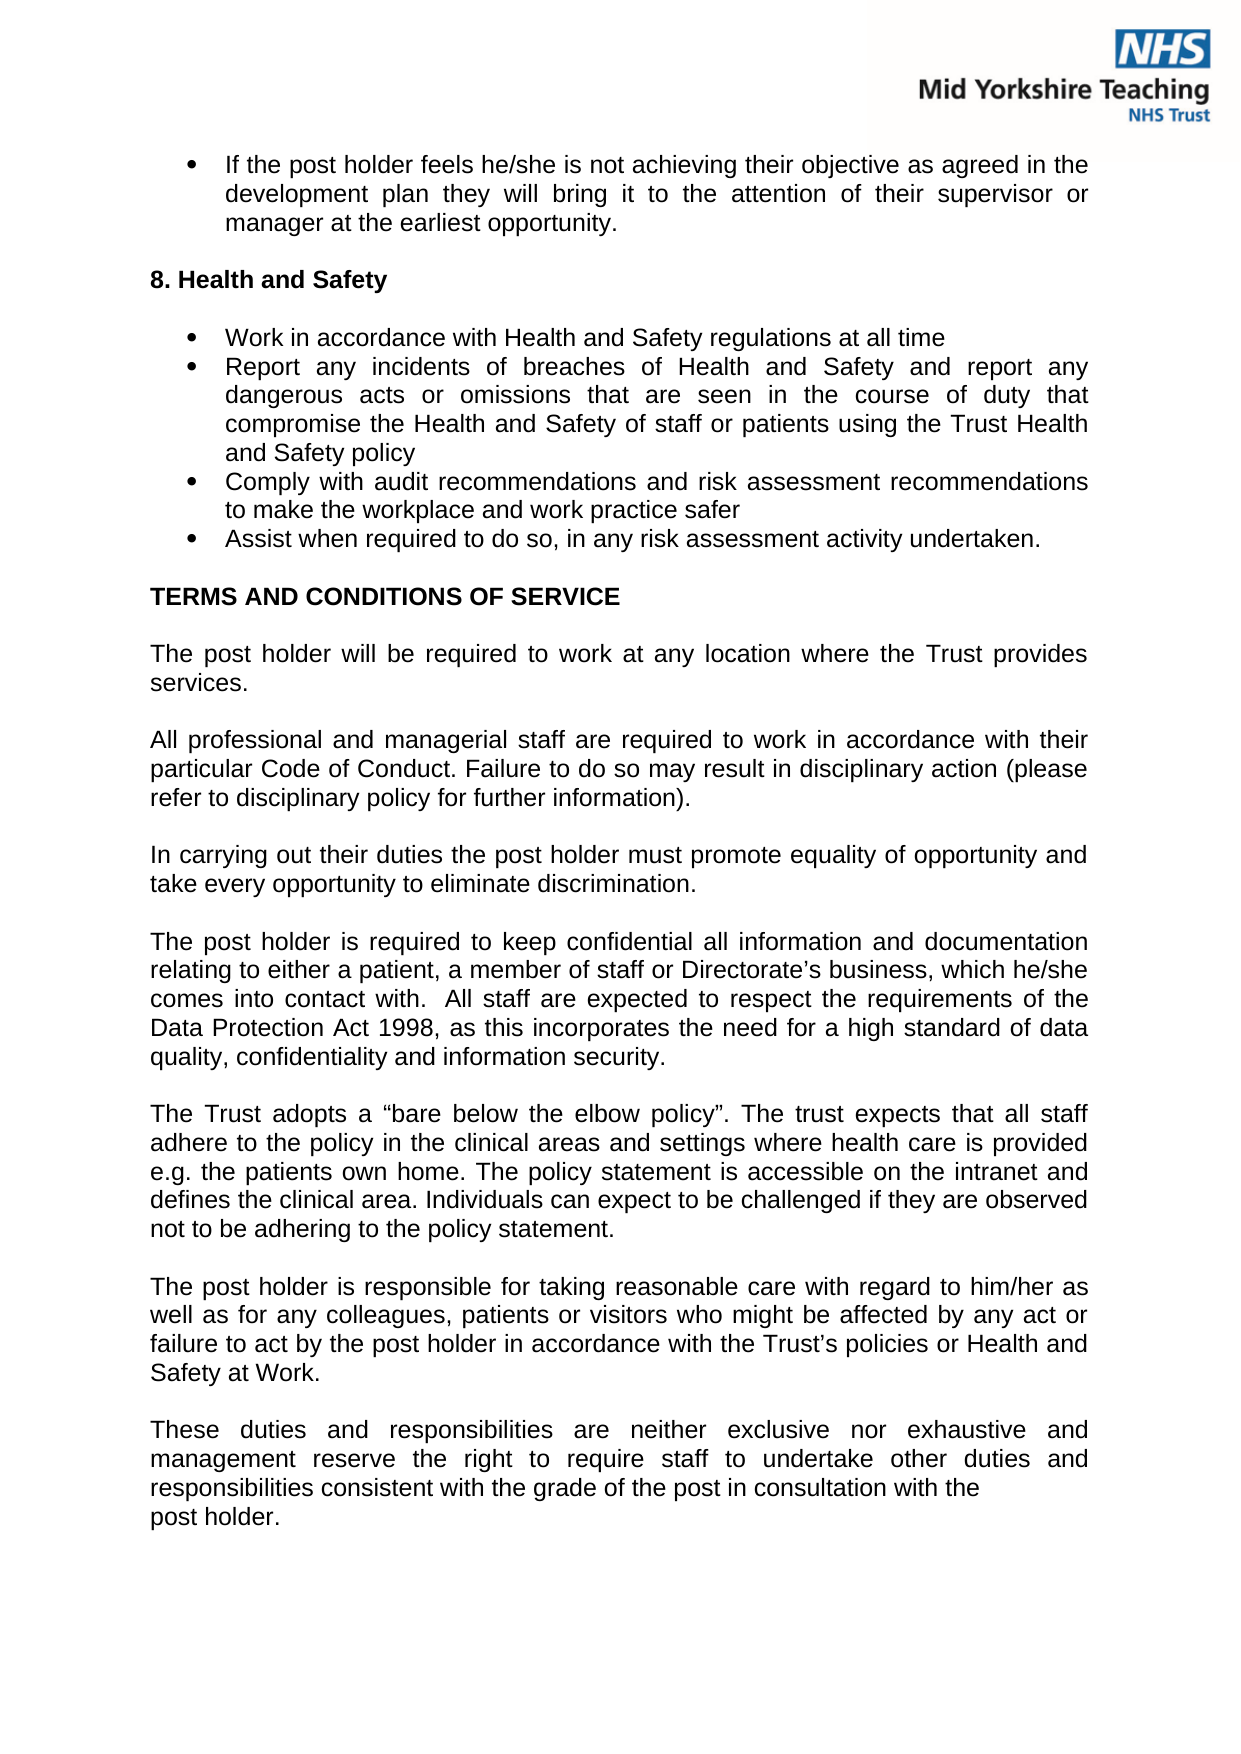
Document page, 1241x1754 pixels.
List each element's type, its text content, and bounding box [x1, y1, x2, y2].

text The post holder is responsible for taking reasonable care with regard to him/her as well as for any colleagues, patients or visitors who might be affected by any act or failure to act by the post holder in accordance with the Trust’s policies or Health and Safety at Work. [150, 1272, 1090, 1387]
text TERMS AND CONDITIONS OF SERVICE [150, 582, 1090, 611]
list Comply with audit recommendations and risk assessment recommendations to make the workplace and work practice safer [187, 467, 1090, 524]
text In carrying out their duties the post holder must promote equality of opportunity and take every opportunity to eliminate discrimination. [150, 841, 1090, 898]
text 8. Health and Safety [150, 265, 1090, 294]
text All professional and managerial staff are required to work in accordance with their particular Code of Conduct. Failure to do so may result in disciplinary action (please refer to disciplinary policy for further information). [150, 726, 1090, 812]
text The Trust adopts a “bare below the elbow policy”. The trust expects that all staff adhere to the policy in the clinical areas and settings where health care is provided e.g. the patients own home. The policy statement is accessible on the intranet and defines the clinical area. Individuals can expect to be challenged if they are observed not to be adhering to the policy statement. [150, 1099, 1090, 1243]
list Report any incidents of breaches of Health and Safety and report any dangerous acts or omissions that are seen in the course of duty that compromise the Health and Safety of staff or patients using the Trust Health and Safety policy [187, 351, 1090, 467]
text The post holder is required to keep confidential all information and documentation relating to either a patient, a member of staff or Directorate’s business, which he/she comes into contact with. All staff are expected to respect the requirements of the Data Protection Act 1998, as this incorporates the need for a high standard of data quality, confidentiality and information security. [150, 927, 1090, 1071]
text The post holder will be required to work at any location where the Trust provides services. [150, 639, 1090, 697]
text These duties and responsibilities are neither exclusive nor exhaustive and management reserve the right to require staff to undertake other duties and responsibilities consistent with the grade of the post in consultation with the [150, 1416, 1090, 1502]
list Assist when required to do so, in any risk assessment activity undertaken. [187, 524, 1090, 553]
list If the post holder feels he/she is not achieving their objective as agreed in the development plan they will bring it to the attention of their supervisor or manager at the earliest opportunity. [187, 150, 1090, 236]
list Work in accordance with Health and Safety regulations at all time [187, 323, 1090, 351]
picture [866, 0, 1241, 162]
text post holder. [150, 1502, 1090, 1531]
